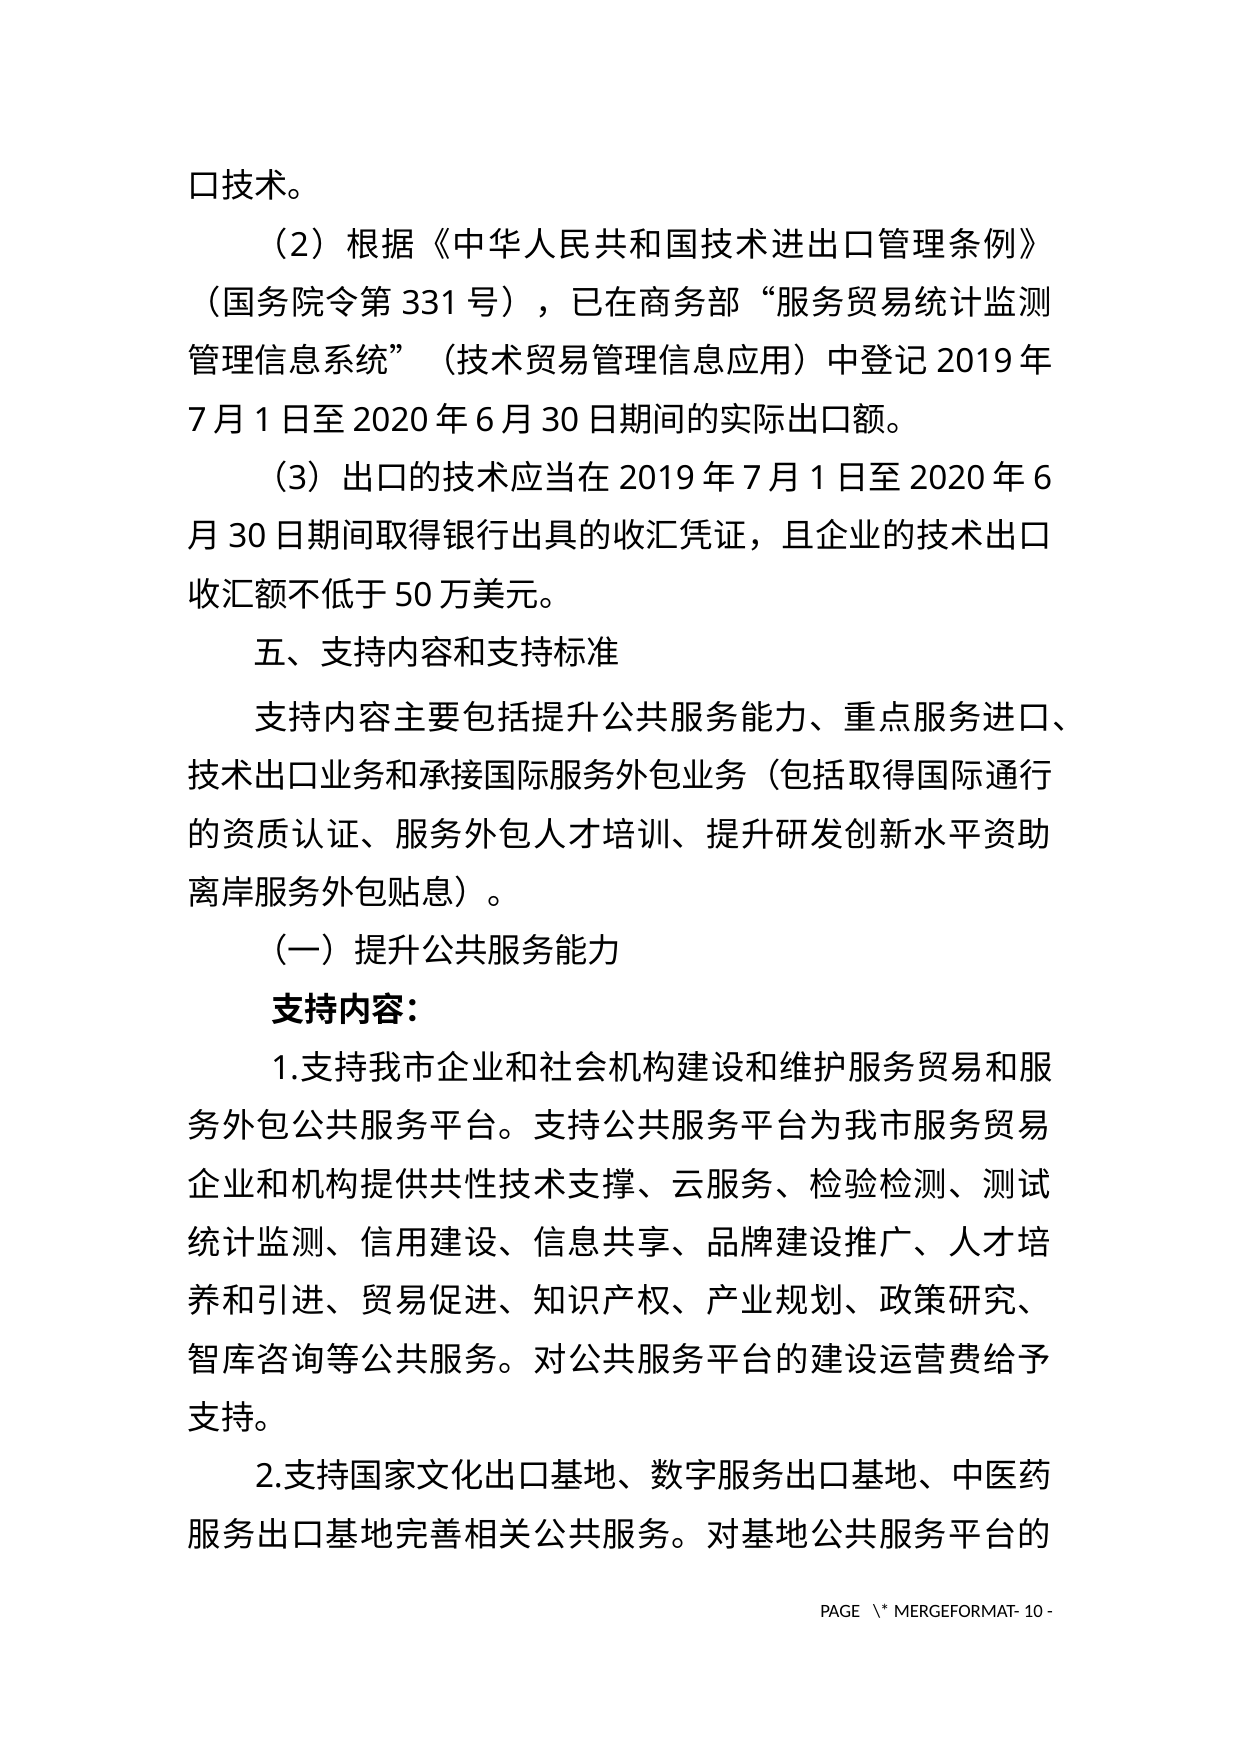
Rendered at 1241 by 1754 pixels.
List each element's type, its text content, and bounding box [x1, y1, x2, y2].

text 五、支持内容和支持标准 [187, 618, 1053, 683]
text （3）出口的技术应当在2019年7月1日至2020年6月30日期间取得银行出具的收汇凭证，且企业的技术出口收汇额不低于50万美元。 [187, 443, 1053, 618]
list 提升公共服务能力 [187, 916, 1053, 974]
text 支持内容： [187, 974, 1053, 1033]
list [187, 1441, 1053, 1558]
text （2）根据《中华人民共和国技术进出口管理条例》（国务院令第331号），已在商务部“服务贸易统计监测管理信息系统”（技术贸易管理信息应用）中登记2019年7月1日至2020年6月30日期间的实际出口额。 [187, 209, 1053, 443]
text 支持内容主要包括提升公共服务能力、重点服务进口、技术出口业务和承接国际服务外包业务（包括取得国际通行的资质认证、服务外包人才培训、提升研发创新水平资助、离岸服务外包贴息）。 [187, 683, 1053, 916]
text 1.支持我市企业和社会机构建设和维护服务贸易和服务外包公共服务平台。支持公共服务平台为我市服务贸易企业和机构提供共性技术支撑、云服务、检验检测、测试、统计监测、信用建设、信息共享、品牌建设推广、人才培养和引进、贸易促进、知识产权、产业规划、政策研究、智库咨询等公共服务。对公共服务平台的建设运营费给予支持。 [187, 1033, 1053, 1441]
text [187, 151, 1053, 209]
